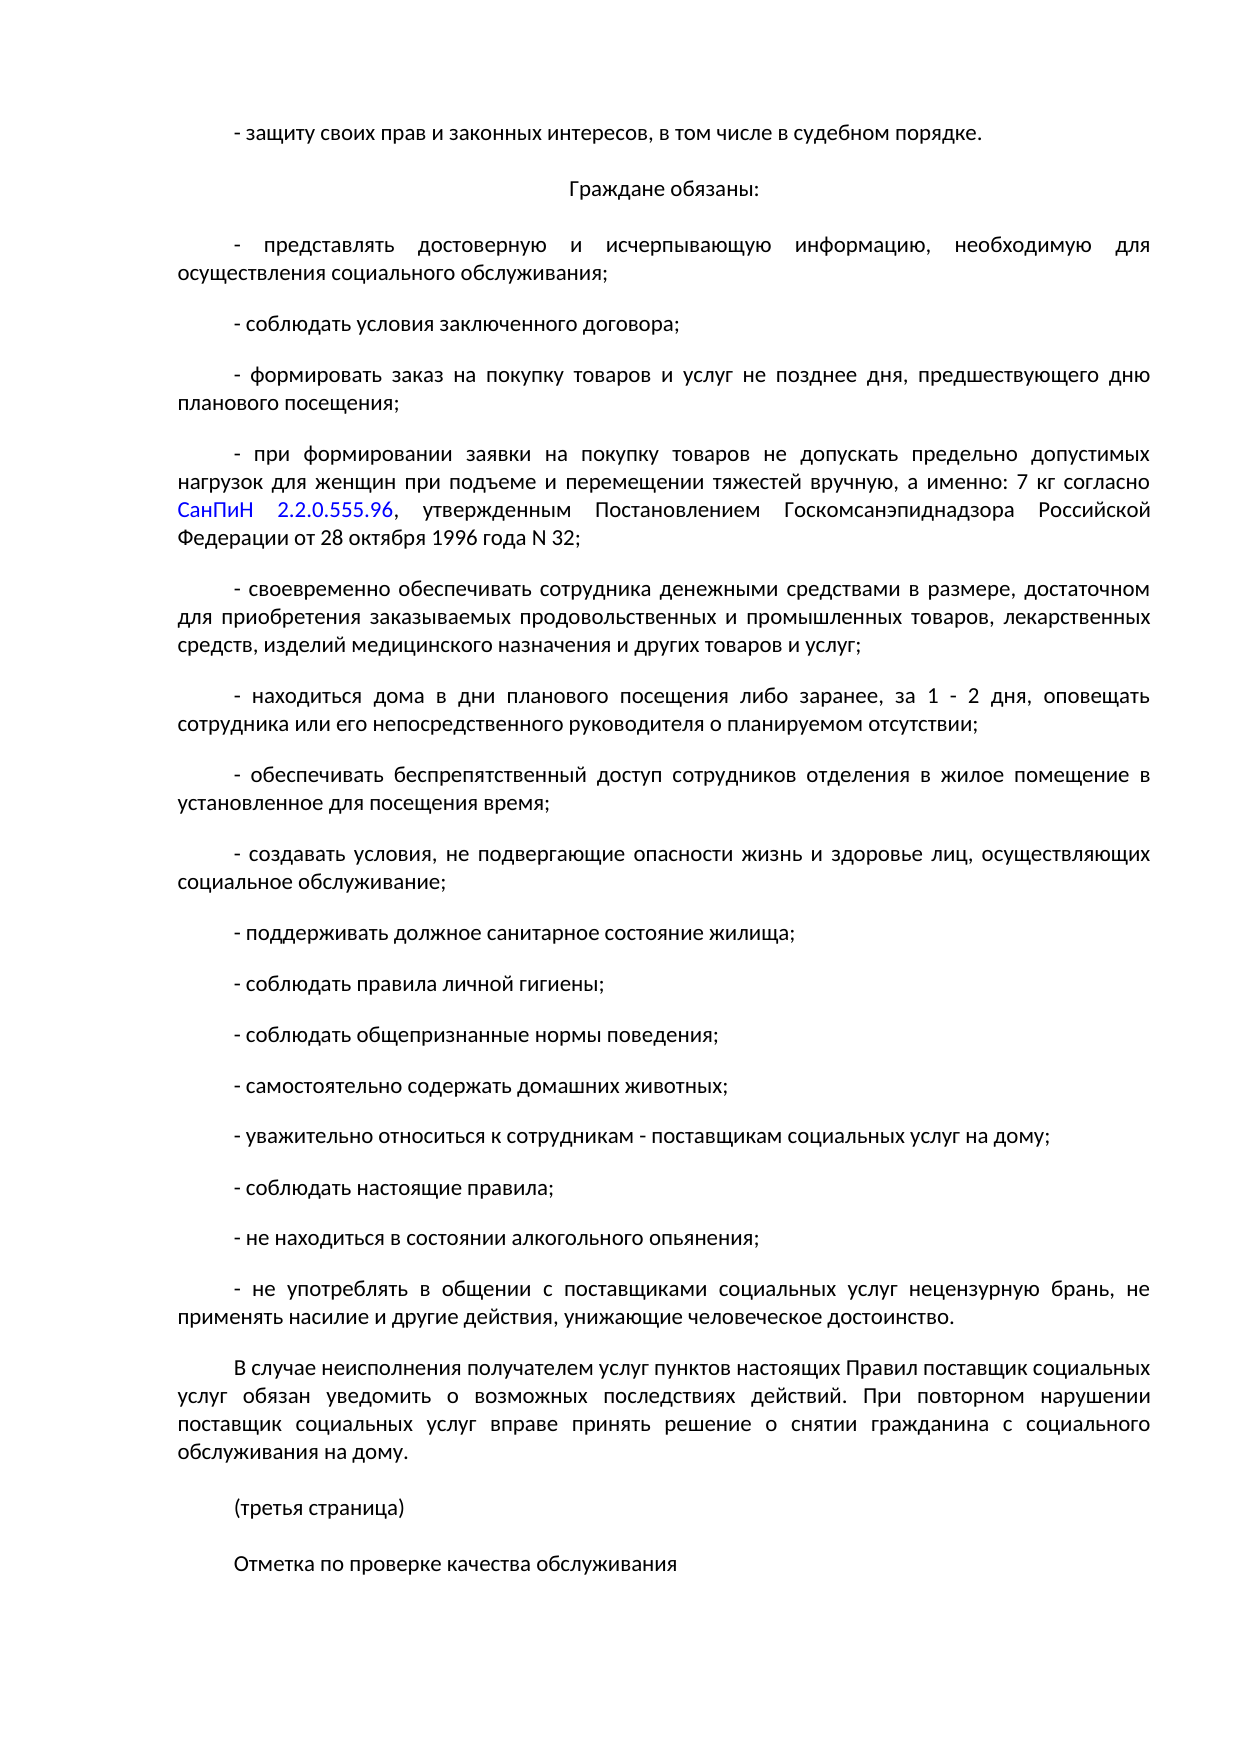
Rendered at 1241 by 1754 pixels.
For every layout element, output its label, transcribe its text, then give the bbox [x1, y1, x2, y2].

text - защиту своих прав и законных интересов, в том числе в судебном порядке. [177, 118, 1152, 146]
text Отметка по проверке качества обслуживания [177, 1549, 1152, 1578]
text - самостоятельно содержать домашних животных; [177, 1071, 1152, 1099]
text - соблюдать условия заключенного договора; [177, 309, 1152, 337]
text - поддерживать должное санитарное состояние жилища; [177, 918, 1152, 946]
text - при формировании заявки на покупку товаров не допускать предельно допустимых нагрузок для женщин при подъеме и перемещении тяжестей вручную, а именно: 7 кг согласно СанПиН 2.2.0.555.96, утвержденным Постановлением Госкомсанэпиднадзора Российской Федерации от 28 октября 1996 года N 32; [177, 439, 1152, 551]
text В случае неисполнения получателем услуг пунктов настоящих Правил поставщик социальных услуг обязан уведомить о возможных последствиях действий. При повторном нарушении поставщик социальных услуг вправе принять решение о снятии гражданина с социального обслуживания на дому. [177, 1353, 1152, 1466]
text - создавать условия, не подвергающие опасности жизнь и здоровье лиц, осуществляющих социальное обслуживание; [177, 839, 1152, 895]
text - уважительно относиться к сотрудникам - поставщикам социальных услуг на дому; [177, 1122, 1152, 1150]
text Граждане обязаны: [177, 174, 1152, 202]
text - представлять достоверную и исчерпывающую информацию, необходимую для осуществления социального обслуживания; [177, 230, 1152, 286]
text - формировать заказ на покупку товаров и услуг не позднее дня, предшествующего дню планового посещения; [177, 360, 1152, 416]
text - не употреблять в общении с поставщиками социальных услуг нецензурную брань, не применять насилие и другие действия, унижающие человеческое достоинство. [177, 1274, 1152, 1331]
text (третья страница) [177, 1493, 1152, 1522]
text - своевременно обеспечивать сотрудника денежными средствами в размере, достаточном для приобретения заказываемых продовольственных и промышленных товаров, лекарственных средств, изделий медицинского назначения и других товаров и услуг; [177, 574, 1152, 658]
text - находиться дома в дни планового посещения либо заранее, за 1 - 2 дня, оповещать сотрудника или его непосредственного руководителя о планируемом отсутствии; [177, 681, 1152, 737]
text - соблюдать общепризнанные нормы поведения; [177, 1020, 1152, 1048]
text - соблюдать правила личной гигиены; [177, 969, 1152, 997]
text - соблюдать настоящие правила; [177, 1173, 1152, 1201]
text - не находиться в состоянии алкогольного опьянения; [177, 1223, 1152, 1252]
text - обеспечивать беспрепятственный доступ сотрудников отделения в жилое помещение в установленное для посещения время; [177, 760, 1152, 816]
